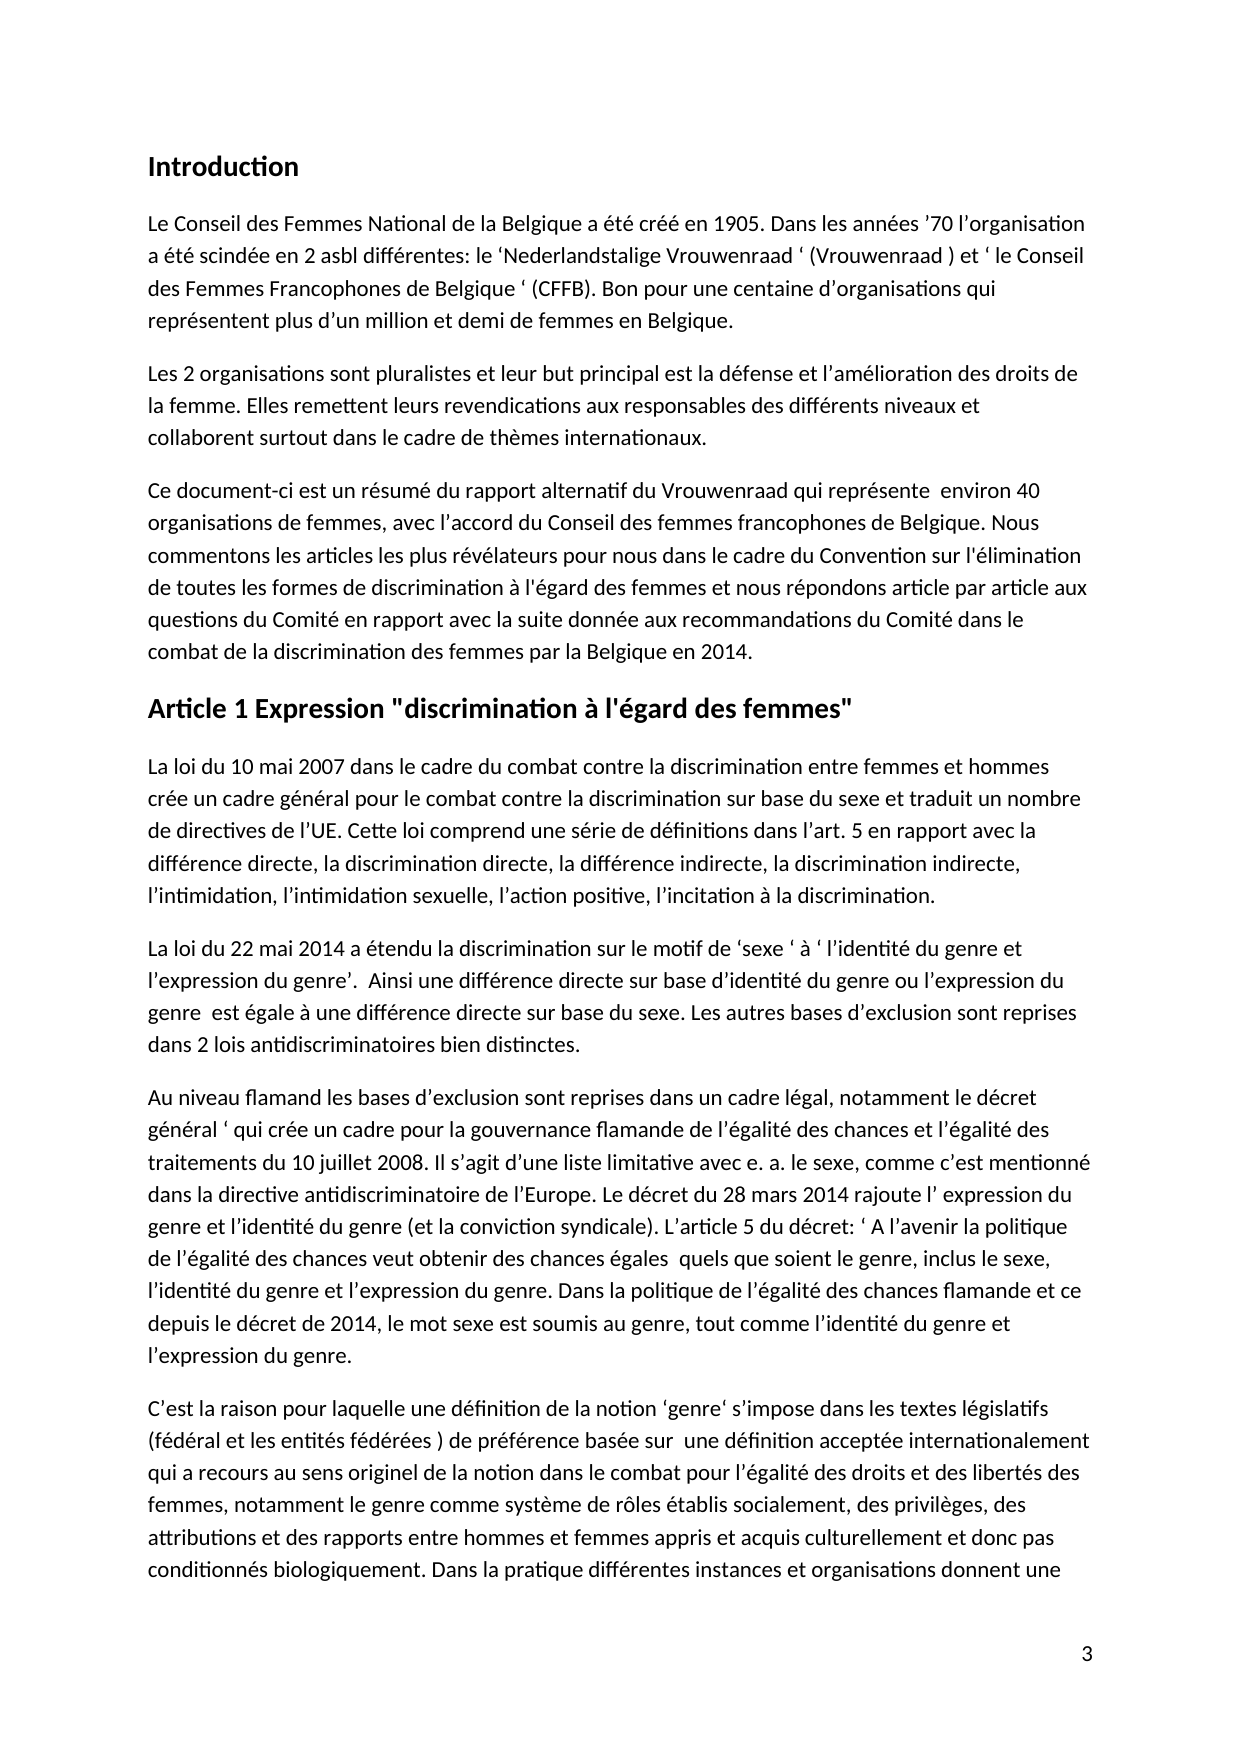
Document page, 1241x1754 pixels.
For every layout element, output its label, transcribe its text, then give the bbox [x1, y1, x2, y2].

text Ce document-ci est un résumé du rapport alternatif du Vrouwenraad qui représente environ 40 organisations de femmes, avec l’accord du Conseil des femmes francophones de Belgique. Nous commentons les articles les plus révélateurs pour nous dans le cadre du Convention sur l'élimination de toutes les formes de discrimination à l'égard des femmes et nous répondons article par article aux questions du Comité en rapport avec la suite donnée aux recommandations du Comité dans le combat de la discrimination des femmes par la Belgique en 2014. [148, 476, 1093, 665]
text La loi du 22 mai 2014 a étendu la discrimination sur le motif de ‘sexe ‘ à ‘ l’identité du genre et l’expression du genre’. Ainsi une différence directe sur base d’identité du genre ou l’expression du genre est égale à une différence directe sur base du sexe. Les autres bases d’exclusion sont reprises dans 2 lois antidiscriminatoires bien distinctes. [148, 934, 1093, 1058]
text Au niveau flamand les bases d’exclusion sont reprises dans un cadre légal, notamment le décret général ‘ qui crée un cadre pour la gouvernance flamande de l’égalité des chances et l’égalité des traitements du 10 juillet 2008. Il s’agit d’une liste limitative avec e. a. le sexe, comme c’est mentionné dans la directive antidiscriminatoire de l’Europe. Le décret du 28 mars 2014 rajoute l’ expression du genre et l’identité du genre (et la conviction syndicale). L’article 5 du décret: ‘ A l’avenir la politique de l’égalité des chances veut obtenir des chances égales quels que soient le genre, inclus le sexe, l’identité du genre et l’expression du genre. Dans la politique de l’égalité des chances flamande et ce depuis le décret de 2014, le mot sexe est soumis au genre, tout comme l’identité du genre et l’expression du genre. [148, 1083, 1093, 1369]
text La loi du 10 mai 2007 dans le cadre du combat contre la discrimination entre femmes et hommes crée un cadre général pour le combat contre la discrimination sur base du sexe et traduit un nombre de directives de l’UE. Cette loi comprend une série de définitions dans l’art. 5 en rapport avec la différence directe, la discrimination directe, la différence indirecte, la discrimination indirecte, l’intimidation, l’intimidation sexuelle, l’action positive, l’incitation à la discrimination. [148, 752, 1093, 909]
text Le Conseil des Femmes National de la Belgique a été créé en 1905. Dans les années ’70 l’organisation a été scindée en 2 asbl différentes: le ‘Nederlandstalige Vrouwenraad ‘ (Vrouwenraad ) et ‘ le Conseil des Femmes Francophones de Belgique ‘ (CFFB). Bon pour une centaine d’organisations qui représentent plus d’un million et demi de femmes en Belgique. [148, 209, 1093, 334]
text Les 2 organisations sont pluralistes et leur but principal est la défense et l’amélioration des droits de la femme. Elles remettent leurs revendications aux responsables des différents niveaux et collaborent surtout dans le cadre de thèmes internationaux. [148, 359, 1093, 451]
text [148, 1394, 1093, 1583]
text Introduction [148, 148, 1093, 183]
text Article 1 Expression "discrimination à l'égard des femmes" [148, 690, 1093, 726]
